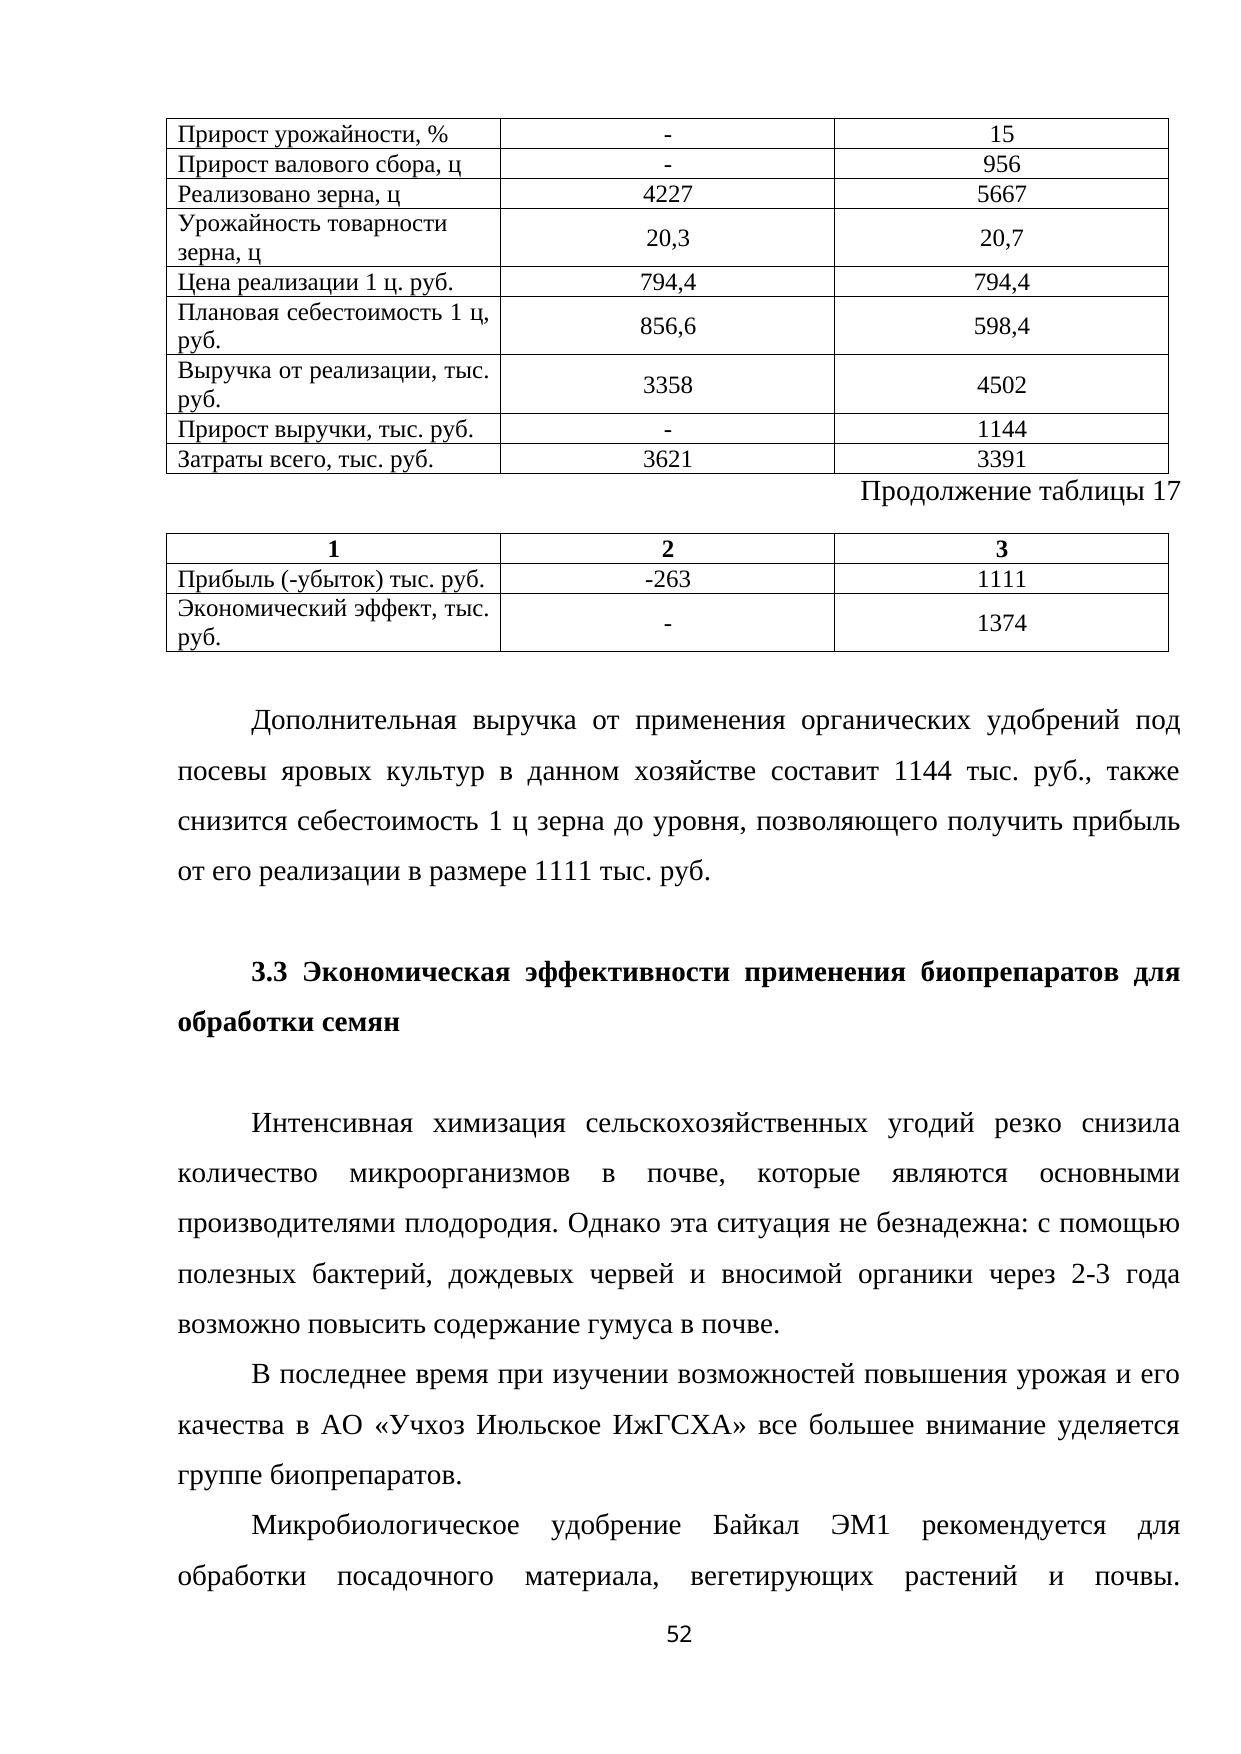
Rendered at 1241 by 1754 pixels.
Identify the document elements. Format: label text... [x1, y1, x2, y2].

table_cell Экономический эффект, тыс. руб. [167, 594, 500, 651]
table_cell 856,6 [501, 297, 834, 354]
table_cell 4502 [835, 355, 1168, 413]
table_cell Затраты всего, тыс. руб. [167, 444, 500, 472]
table_cell 4227 [501, 179, 834, 207]
table_cell 5667 [835, 179, 1168, 207]
table_cell Прирост выручки, тыс. руб. [167, 414, 500, 443]
table_cell - [501, 414, 834, 443]
table_cell - [501, 594, 834, 651]
table_cell Выручка от реализации, тыс. руб. [167, 355, 500, 413]
table_cell 20,7 [835, 209, 1168, 266]
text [177, 1507, 1181, 1591]
subtitle 3.3 Экономическая эффективности применения биопрепаратов для обработки семян [177, 954, 1181, 1038]
table_cell - [501, 149, 834, 178]
table_cell 3621 [501, 444, 834, 472]
table_cell 956 [835, 149, 1168, 178]
table_cell 3391 [835, 444, 1168, 472]
text В последнее время при изучении возможностей повышения урожая и его качества в АО «Учхоз Июльское ИжГСХА» все большее внимание уделяется группе биопрепаратов. [177, 1356, 1181, 1491]
table_cell Прибыль (-убыток) тыс. руб. [167, 564, 500, 592]
table_cell - [501, 119, 834, 148]
table_cell Цена реализации 1 ц. руб. [167, 267, 500, 296]
table_cell 794,4 [835, 267, 1168, 296]
text Дополнительная выручка от применения органических удобрений под посевы яровых культур в данном хозяйстве составит 1144 тыс. руб., также снизится себестоимость 1 ц зерна до уровня, позволяющего получить прибыль от его реализации в размере 1111 тыс. руб. [177, 702, 1181, 887]
table_cell 794,4 [501, 267, 834, 296]
table_cell 15 [835, 119, 1168, 148]
table_cell -263 [501, 564, 834, 592]
table_cell Плановая себестоимость 1 ц, руб. [167, 297, 500, 354]
table_cell Урожайность товарности зерна, ц [167, 209, 500, 266]
table_cell 20,3 [501, 209, 834, 266]
table_cell 1111 [835, 564, 1168, 592]
text Интенсивная химизация сельскохозяйственных угодий резко снизила количество микроорганизмов в почве, которые являются основными производителями плодородия. Однако эта ситуация не безнадежна: с помощью полезных бактерий, дождевых червей и вносимой органики через 2-3 года возможно повысить содержание гумуса в почве. [177, 1105, 1181, 1340]
table_header 2 [501, 534, 834, 563]
table_header 1 [167, 534, 500, 563]
table_cell 1374 [835, 594, 1168, 651]
table_cell Реализовано зерна, ц [167, 179, 500, 207]
table_cell 598,4 [835, 297, 1168, 354]
table_cell Прирост валового сбора, ц [167, 149, 500, 178]
table_cell Прирост урожайности, % [167, 119, 500, 148]
table_header 3 [835, 534, 1168, 563]
text Продолжение таблицы 17 [177, 473, 1181, 507]
table_cell 1144 [835, 414, 1168, 443]
table_cell 3358 [501, 355, 834, 413]
